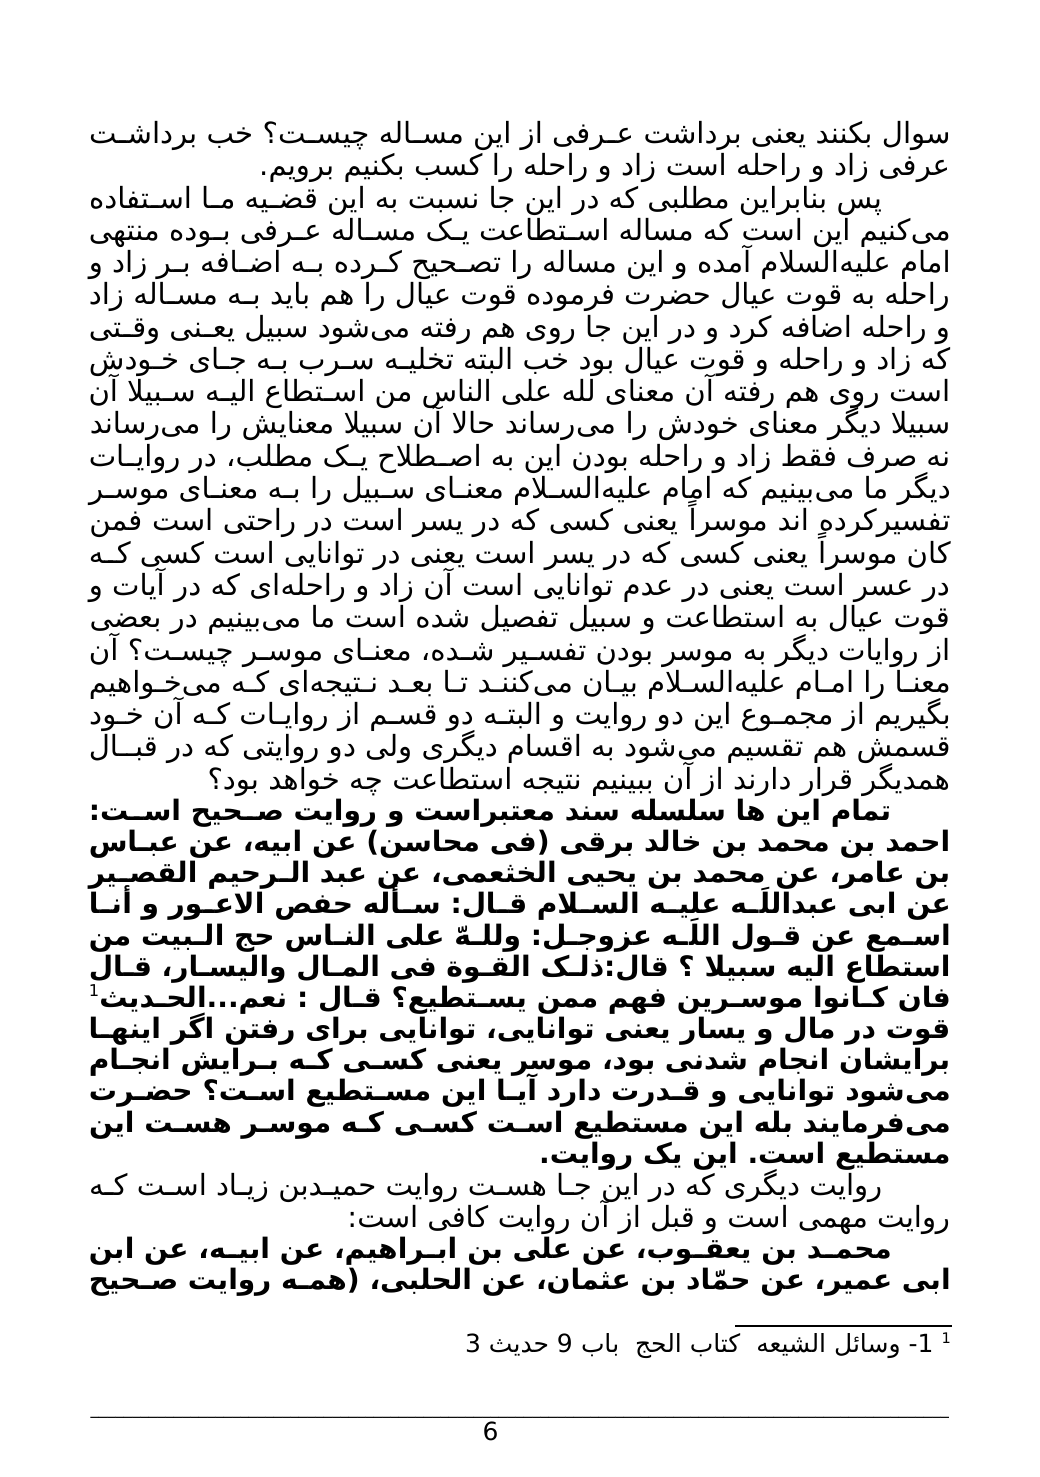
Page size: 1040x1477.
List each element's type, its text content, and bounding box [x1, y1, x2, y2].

text پس بنابراین مطلبی که در این جا نسبت به این قضیه ما استفاده می‌کنیم این است که مساله استطاعت یک مساله عرفی بوده منتهی امام علیه‌السلام آمده و این مساله را تصحیح کرده به اضافه بر زاد و راحله به قوت عیال حضرت فرموده قوت عیال را هم باید به مساله زاد و راحله اضافه کرد و در این جا روی هم رفته می‌شود سبیل یعنی وقتی که زاد و راحله و قوت عیال بود خب البته تخلیه سرب به جای خودش است روی هم رفته آن معنای لله علی الناس من استطاع الیه سبیلا آن سبیلا دیگر معنای خودش را می‌رساند حالا آن سبیلا معنایش را می‌رساند نه صرف فقط زاد و راحله بودن این به اصطلاح یک مطلب، در روایات دیگر ما می‌بینیم که امام علیه‌السلام معنای سبیل را به معنای موسر تفسیرکرده اند موسراً یعنی کسی که در یسر است در راحتی است فمن کان موسراً یعنی کسی که در یسر است یعنی در توانایی است کسی که در عسر است یعنی در عدم توانایی است آن زاد و راحله‌ای که در آیات و قوت عیال به استطاعت و سبیل تفصیل شده است ما می‌بینیم در بعضی از روایات دیگر به موسر بودن تفسیر شده، معنای موسر چیست؟ آن معنا را امام علیه‌السلام بیان می‌کنند تا بعد نتیجه‌ای که می‌خواهیم بگیریم از مجموع این دو روایت و البته دو قسم از روایات که آن خود قسمش هم تقسیم می‌شود به اقسام دیگری ولی دو روایتی که در قبال همدیگر قرار دارند از آن ببینیم نتیجه استطاعت چه خواهد بود؟ [89, 183, 951, 796]
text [89, 118, 951, 183]
text روایت دیگری که در این جا هست روایت حمیدبن زیاد است که روایت مهمی است و قبل از آن روایت کافی است: [89, 1170, 951, 1234]
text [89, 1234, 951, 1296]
text تمام این ها سلسله سند معتبراست و روایت صحیح است: احمد بن محمد بن خالد برقی (فی محاسن) عن ابیه، عن عباس بن عامر، عن محمد بن یحیی الخثعمی، عن عبد الرحیم القصیر عن ابی عبداللَه علیه السلام قال: سأله حفص الاعور و أنا اسمع عن قول اللَه عزوجل: وللهّ علی الناس حج البیت من استطاع الیه سبیلا ؟ قال:ذلک القوة فی المال والیسار، قال فان کانوا موسرین فهم ممن یستطیع؟ قال : نعم...الحدیث قوت در مال و یسار یعنی توانایی، توانایی برای رفتن اگر اینها برایشان انجام شدنی بود، موسر یعنی کسی که برایش انجام می‌شود توانایی و قدرت دارد آیا این مستطیع است؟ حضرت می‌فرمایند بله این مستطیع است کسی که موسر هست این مستطیع است. این یک روایت. [89, 796, 951, 1170]
